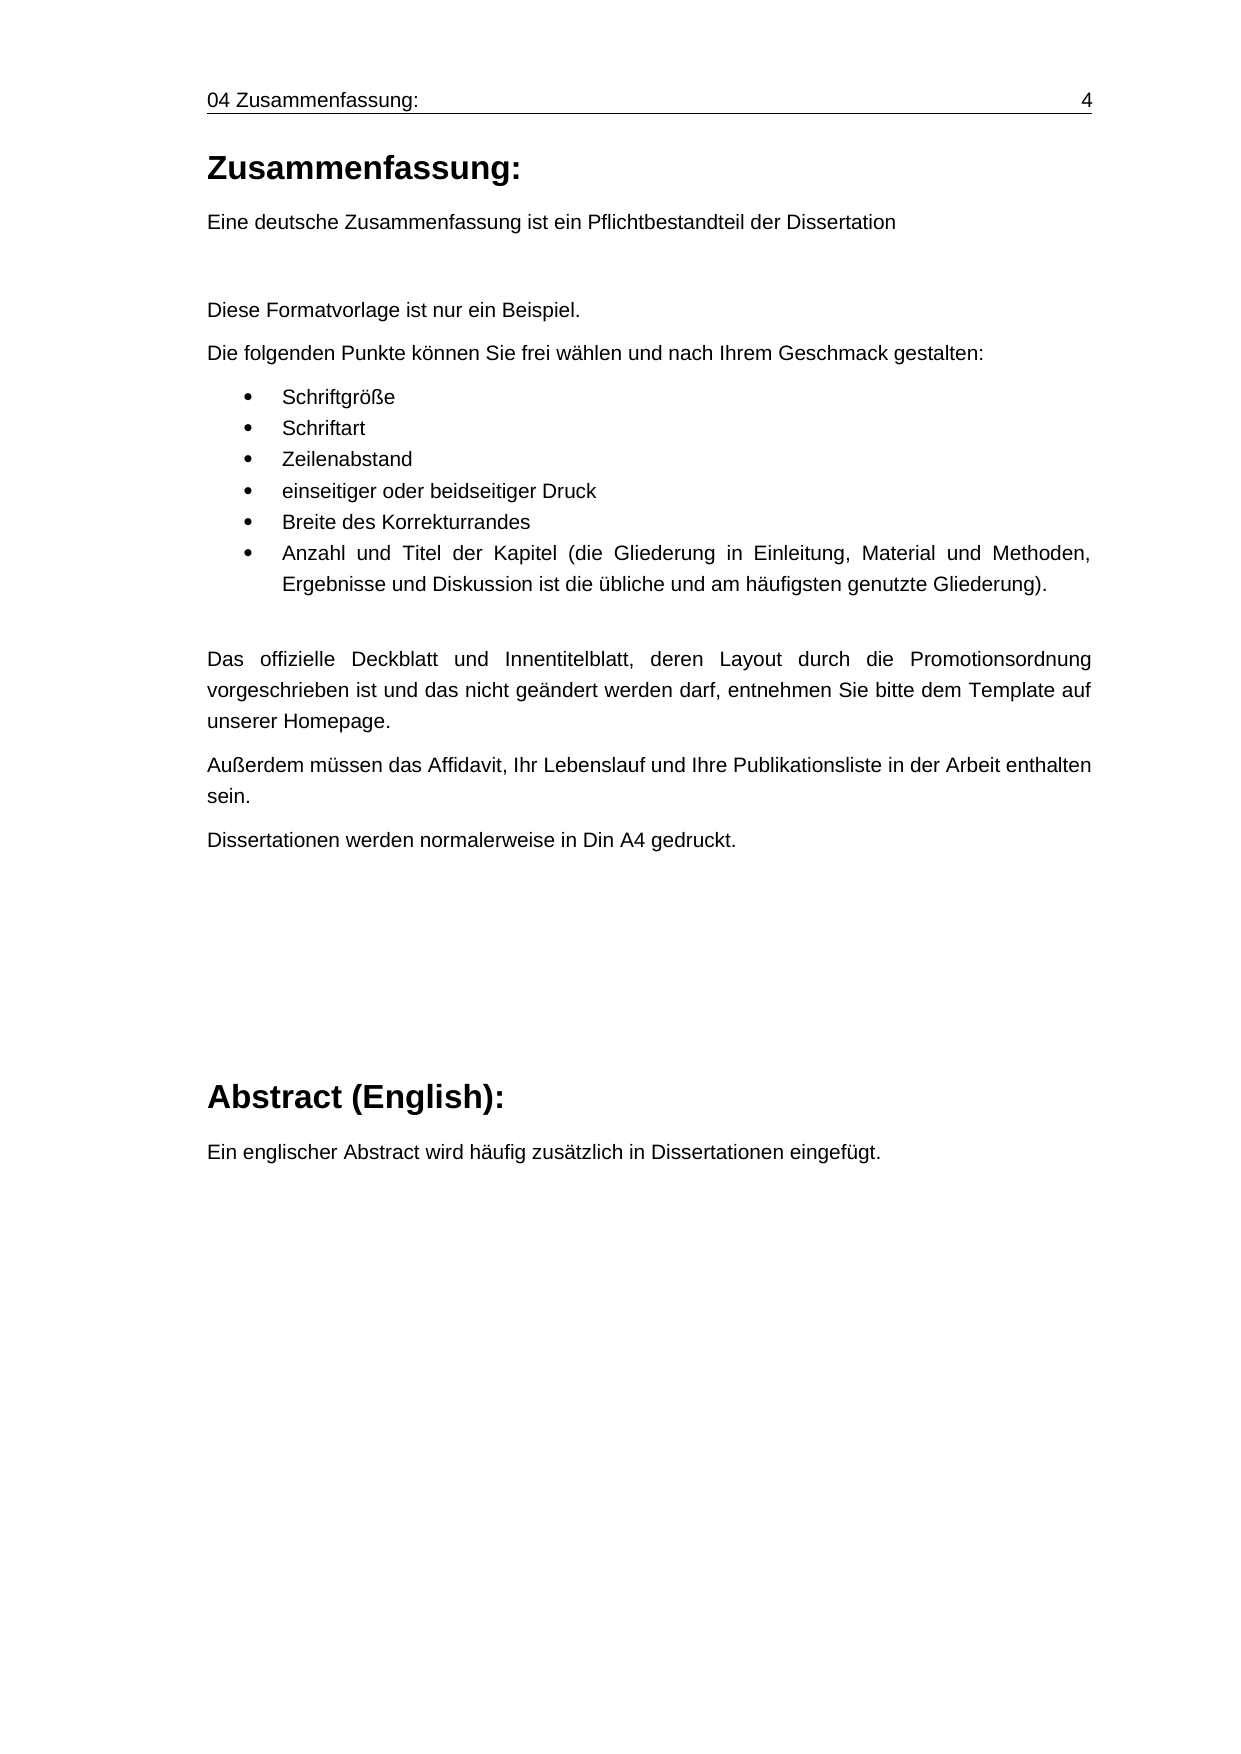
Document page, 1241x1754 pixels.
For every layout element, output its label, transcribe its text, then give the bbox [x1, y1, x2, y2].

list Breite des Korrekturrandes [244, 510, 1092, 534]
text Außerdem müssen das Affidavit, Ihr Lebenslauf und Ihre Publikationsliste in der Arbeit enthalten sein. [207, 753, 1092, 808]
subtitle Abstract (English): [207, 1077, 1092, 1116]
subtitle Zusammenfassung: [207, 148, 1092, 186]
list Anzahl und Titel der Kapitel (die Gliederung in Einleitung, Material und Methoden, Ergebnisse und Diskussion ist die übliche und am häufigsten genutzte Gliederung). [244, 541, 1092, 596]
text Die folgenden Punkte können Sie frei wählen und nach Ihrem Geschmack gestalten: [207, 341, 1092, 365]
text Dissertationen werden normalerweise in Din A4 gedruckt. [207, 828, 1092, 852]
text Diese Formatvorlage ist nur ein Beispiel. [207, 297, 1092, 321]
text Eine deutsche Zusammenfassung ist ein Pflichtbestandteil der Dissertation [207, 210, 1092, 234]
list einseitiger oder beidseitiger Druck [244, 478, 1092, 502]
list Zeilenabstand [244, 447, 1092, 471]
list Schriftart [244, 416, 1092, 440]
list Schriftgröße [244, 385, 1092, 409]
text Ein englischer Abstract wird häufig zusätzlich in Dissertationen eingefügt. [207, 1139, 1092, 1163]
text Das offizielle Deckblatt und Innentitelblatt, deren Layout durch die Promotionsordnung vorgeschrieben ist und das nicht geändert werden darf, entnehmen Sie bitte dem Template auf unserer Homepage. [207, 647, 1092, 733]
